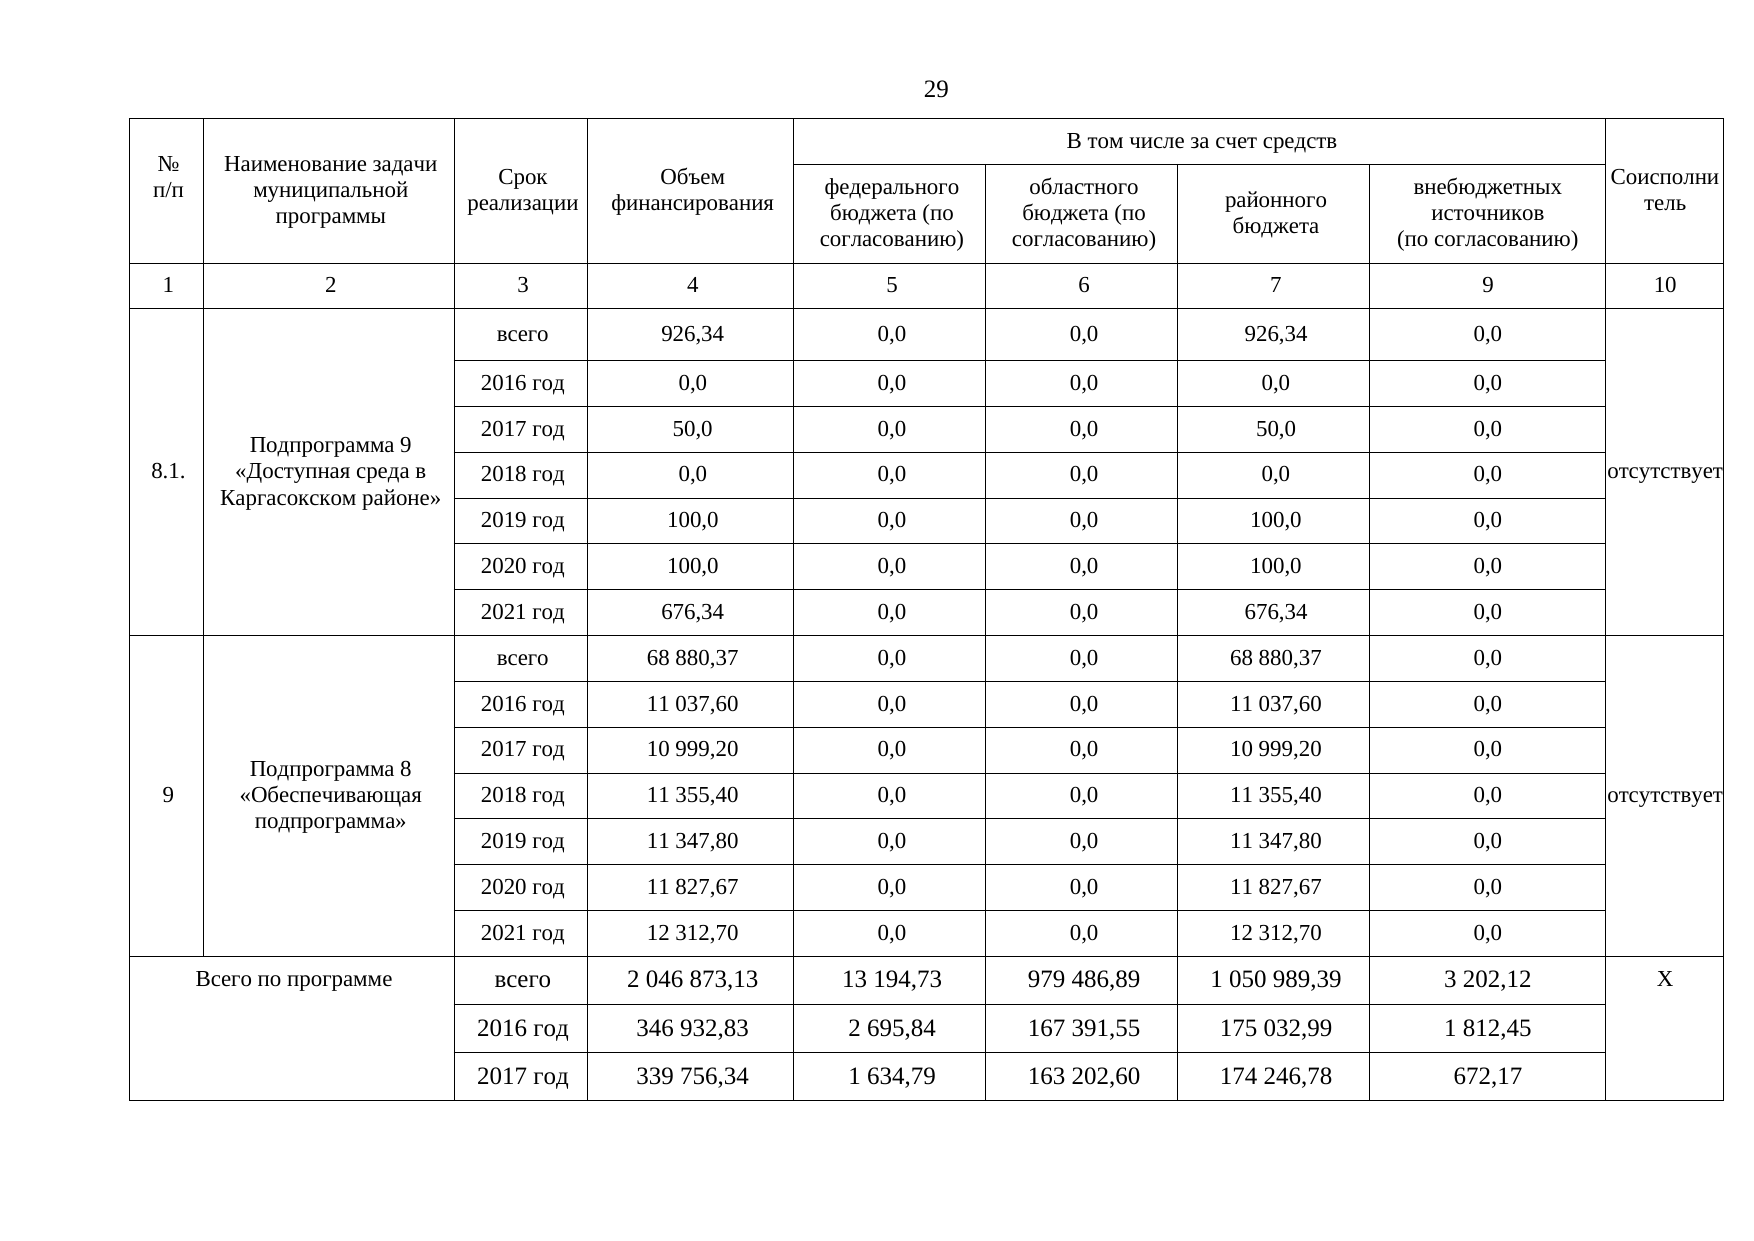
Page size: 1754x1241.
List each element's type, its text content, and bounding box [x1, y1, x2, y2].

table_cell областного бюджета (по согласованию) [986, 165, 1177, 262]
table_cell 167 391,55 [986, 1005, 1177, 1052]
table_cell 9 [130, 636, 203, 956]
table_cell 1 050 989,39 [1178, 957, 1369, 1004]
table_cell 0,0 [1370, 774, 1605, 818]
table_cell 11 347,80 [588, 819, 793, 864]
table_cell 11 355,40 [588, 774, 793, 818]
table_cell 926,34 [1178, 309, 1369, 360]
table_cell 2019 год [455, 819, 587, 864]
table_cell 672,17 [1370, 1053, 1605, 1100]
table_cell отсутствует [1606, 309, 1723, 635]
table_cell 100,0 [588, 499, 793, 543]
table_cell 0,0 [986, 407, 1177, 452]
table_cell 0,0 [986, 499, 1177, 543]
table_cell 0,0 [1370, 590, 1605, 635]
table_cell 11 355,40 [1178, 774, 1369, 818]
table_cell 2016 год [455, 361, 587, 406]
table_cell 6 [986, 264, 1177, 308]
table_cell 100,0 [1178, 544, 1369, 589]
table_cell 2016 год [455, 682, 587, 727]
table_cell 100,0 [1178, 499, 1369, 543]
table_cell 0,0 [794, 728, 985, 772]
table_cell 9 [1370, 264, 1605, 308]
table_cell 2019 год [455, 499, 587, 543]
table_cell Подпрограмма 8 «Обеспечивающая подпрограмма» [204, 636, 454, 956]
table_cell 0,0 [794, 865, 985, 910]
table_cell 2021 год [455, 590, 587, 635]
table_cell 11 827,67 [588, 865, 793, 910]
table_cell 0,0 [1370, 309, 1605, 360]
table_cell 0,0 [986, 590, 1177, 635]
table_cell 339 756,34 [588, 1053, 793, 1100]
table_cell 0,0 [1178, 361, 1369, 406]
table_cell 8.1. [130, 309, 203, 635]
table_cell Х [1606, 957, 1723, 1100]
table_cell 0,0 [1370, 682, 1605, 727]
table_cell 0,0 [986, 453, 1177, 497]
table_cell 4 [588, 264, 793, 308]
table_cell 2017 год [455, 407, 587, 452]
table_cell 2017 год [455, 1053, 587, 1100]
table_cell 0,0 [1370, 361, 1605, 406]
table_cell 50,0 [1178, 407, 1369, 452]
table_cell всего [455, 957, 587, 1004]
table_cell 2020 год [455, 865, 587, 910]
table_cell 11 037,60 [1178, 682, 1369, 727]
table_cell 2 [204, 264, 454, 308]
table_cell 1 812,45 [1370, 1005, 1605, 1052]
table_header Наименование задачи муниципальной программы [204, 119, 454, 262]
table_cell 0,0 [1370, 865, 1605, 910]
table_cell 10 999,20 [588, 728, 793, 772]
table_cell 979 486,89 [986, 957, 1177, 1004]
table_header № п/п [130, 119, 203, 262]
table_cell 0,0 [794, 636, 985, 681]
table_cell всего [455, 636, 587, 681]
table_cell 7 [1178, 264, 1369, 308]
table_cell 50,0 [588, 407, 793, 452]
table_cell 0,0 [986, 911, 1177, 956]
table_cell 0,0 [588, 453, 793, 497]
table_cell федерального бюджета (по согласованию) [794, 165, 985, 262]
table_cell 100,0 [588, 544, 793, 589]
table_header Срок реализации [455, 119, 587, 262]
table_cell 0,0 [986, 361, 1177, 406]
table_cell отсутствует [1606, 636, 1723, 956]
table_cell 2 046 873,13 [588, 957, 793, 1004]
table_cell 11 037,60 [588, 682, 793, 727]
table_cell 1 [130, 264, 203, 308]
table_cell 2016 год [455, 1005, 587, 1052]
table_cell 0,0 [794, 774, 985, 818]
table_cell 3 [455, 264, 587, 308]
table_cell 2 695,84 [794, 1005, 985, 1052]
table_cell 3 202,12 [1370, 957, 1605, 1004]
table_cell 1 634,79 [794, 1053, 985, 1100]
table_cell 0,0 [794, 590, 985, 635]
table_cell 175 032,99 [1178, 1005, 1369, 1052]
table_cell 0,0 [794, 361, 985, 406]
table_cell 163 202,60 [986, 1053, 1177, 1100]
table_cell 0,0 [1370, 728, 1605, 772]
table_cell 0,0 [794, 407, 985, 452]
table_cell 0,0 [588, 361, 793, 406]
table_header В том числе за счет средств [794, 119, 1605, 164]
table_cell 13 194,73 [794, 957, 985, 1004]
table_cell 11 827,67 [1178, 865, 1369, 910]
table_cell 0,0 [1370, 499, 1605, 543]
table_cell 926,34 [588, 309, 793, 360]
table_cell внебюджетных источников (по согласованию) [1370, 165, 1605, 262]
table_cell всего [455, 309, 587, 360]
table_cell 2017 год [455, 728, 587, 772]
table_cell 0,0 [986, 309, 1177, 360]
table_cell 11 347,80 [1178, 819, 1369, 864]
table_cell 0,0 [986, 865, 1177, 910]
table_cell 0,0 [794, 453, 985, 497]
table_cell 676,34 [588, 590, 793, 635]
table_cell 0,0 [986, 819, 1177, 864]
table_cell 68 880,37 [1178, 636, 1369, 681]
table_cell 0,0 [1178, 453, 1369, 497]
table_cell 0,0 [986, 774, 1177, 818]
table_cell 0,0 [1370, 819, 1605, 864]
table_cell 0,0 [794, 682, 985, 727]
table_cell 2021 год [455, 911, 587, 956]
table_cell Подпрограмма 9 «Доступная среда в Каргасокском районе» [204, 309, 454, 635]
table_cell 2020 год [455, 544, 587, 589]
table_cell 2018 год [455, 774, 587, 818]
table_cell 0,0 [1370, 453, 1605, 497]
table_cell 2018 год [455, 453, 587, 497]
table_cell 676,34 [1178, 590, 1369, 635]
table_cell 12 312,70 [588, 911, 793, 956]
table_cell 0,0 [1370, 544, 1605, 589]
table_cell 0,0 [794, 544, 985, 589]
table_header Соисполнитель [1606, 119, 1723, 262]
table_cell 5 [794, 264, 985, 308]
table_cell 0,0 [794, 309, 985, 360]
table_cell 68 880,37 [588, 636, 793, 681]
table_cell 0,0 [1370, 407, 1605, 452]
table_cell 0,0 [1370, 636, 1605, 681]
table_cell 174 246,78 [1178, 1053, 1369, 1100]
table_cell 12 312,70 [1178, 911, 1369, 956]
table_cell 0,0 [986, 682, 1177, 727]
table_cell 0,0 [794, 499, 985, 543]
table_cell 10 [1606, 264, 1723, 308]
table_cell 346 932,83 [588, 1005, 793, 1052]
table_cell 0,0 [794, 911, 985, 956]
table_cell 0,0 [986, 728, 1177, 772]
table_header Объем финансирования [588, 119, 793, 262]
table_cell 0,0 [986, 544, 1177, 589]
table_cell Всего по программе [130, 957, 454, 1100]
table_cell 0,0 [794, 819, 985, 864]
table_cell 0,0 [986, 636, 1177, 681]
table_cell 10 999,20 [1178, 728, 1369, 772]
table_cell 0,0 [1370, 911, 1605, 956]
table_cell районного бюджета [1178, 165, 1369, 262]
